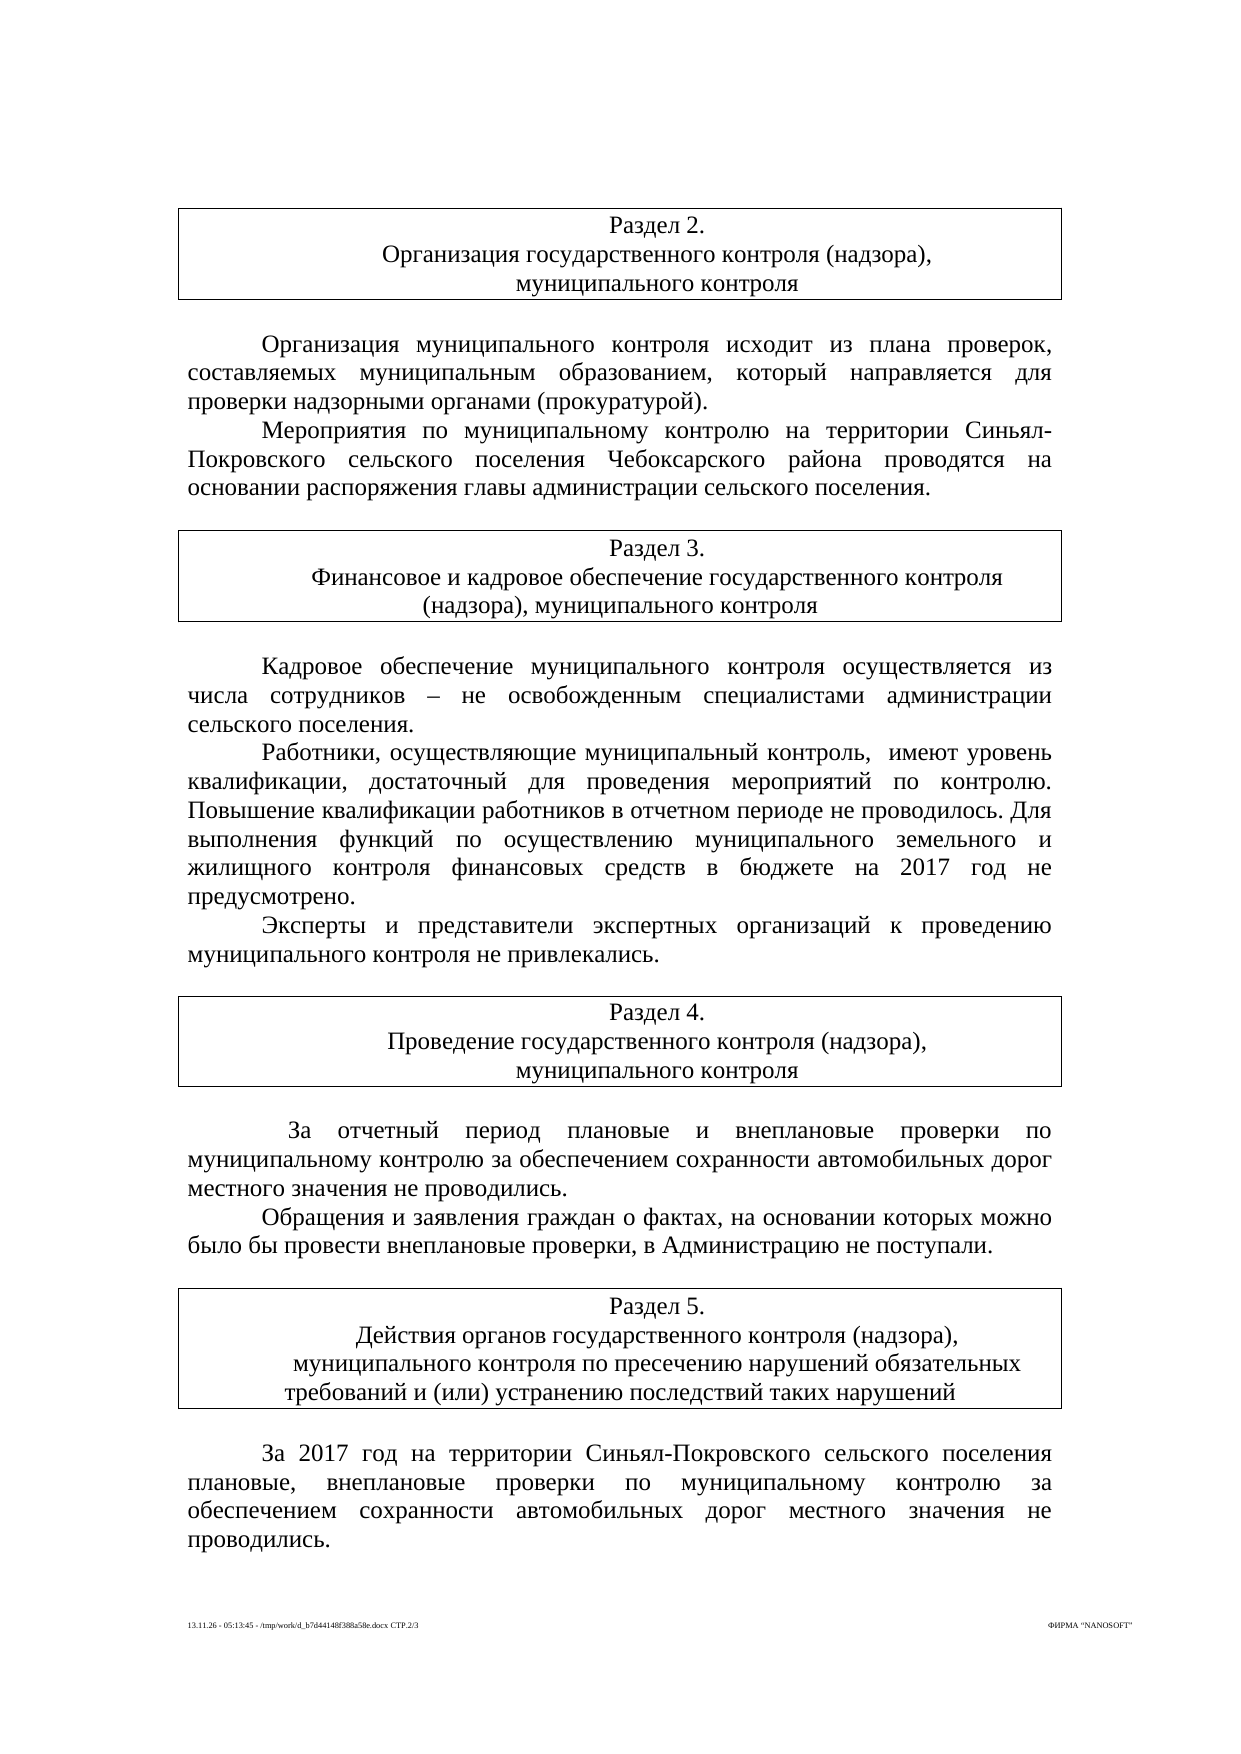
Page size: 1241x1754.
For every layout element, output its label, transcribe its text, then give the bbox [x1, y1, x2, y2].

text Эксперты и представители экспертных организаций к проведению муниципального контроля не привлекались. [187, 910, 1053, 967]
text Раздел 2. [179, 209, 1061, 239]
text муниципального контроля [179, 265, 1061, 299]
text Организация государственного контроля (надзора), [187, 239, 1053, 265]
text Действия органов государственного контроля (надзора), [187, 1320, 1053, 1345]
text Мероприятия по муниципальному контролю на территории Синьял-Покровского сельского поселения Чебоксарского района проводятся на основании распоряжения главы администрации сельского поселения. [187, 415, 1053, 501]
text Работники, осуществляющие муниципальный контроль, имеют уровень квалификации, достаточный для проведения мероприятий по контролю. Повышение квалификации работников в отчетном периоде не проводилось. Для выполнения функций по осуществлению муниципального земельного и жилищного контроля финансовых средств в бюджете на 2017 год не предусмотрено. [187, 737, 1053, 910]
text Раздел 3. [179, 531, 1061, 559]
text Раздел 4. [179, 997, 1061, 1026]
text Финансовое и кадровое обеспечение государственного контроля (надзора), муниципального контроля [179, 559, 1061, 621]
text За 2017 год на территории Синьял-Покровского сельского поселения плановые, внеплановые проверки по муниципальному контролю за обеспечением сохранности автомобильных дорог местного значения не проводились. [187, 1438, 1053, 1553]
text За отчетный период плановые и внеплановые проверки по муниципальному контролю за обеспечением сохранности автомобильных дорог местного значения не проводились. [187, 1115, 1053, 1202]
text Проведение государственного контроля (надзора), [187, 1026, 1053, 1054]
text Обращения и заявления граждан о фактах, на основании которых можно было бы провести внеплановые проверки, в Администрацию не поступали. [187, 1202, 1053, 1259]
text Раздел 5. [179, 1289, 1061, 1320]
text муниципального контроля [179, 1054, 1061, 1086]
text Организация муниципального контроля исходит из плана проверок, составляемых муниципальным образованием, который направляется для проверки надзорными органами (прокуратурой). [187, 329, 1053, 415]
text муниципального контроля по пресечению нарушений обязательных требований и (или) устранению последствий таких нарушений [179, 1345, 1061, 1408]
text Кадровое обеспечение муниципального контроля осуществляется из числа сотрудников – не освобожденным специалистами администрации сельского поселения. [187, 651, 1053, 737]
